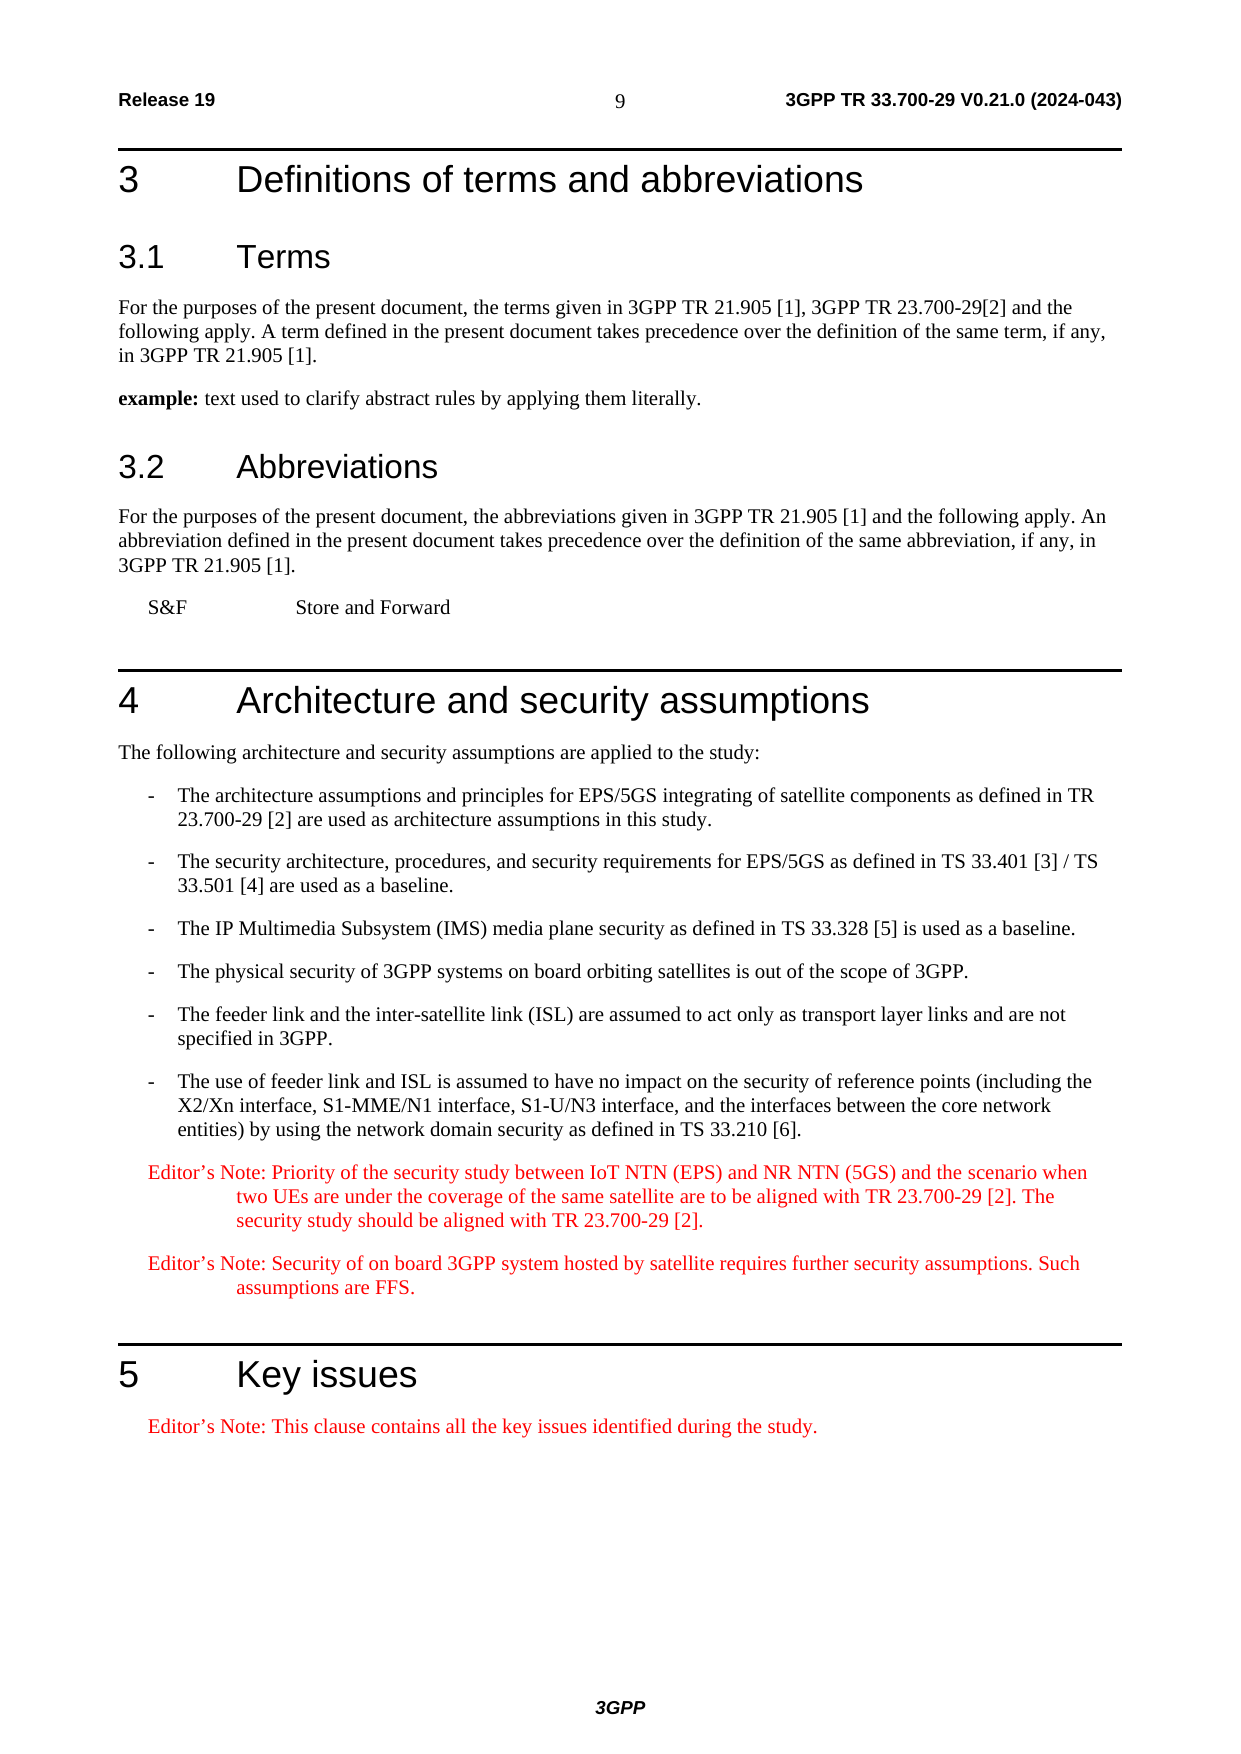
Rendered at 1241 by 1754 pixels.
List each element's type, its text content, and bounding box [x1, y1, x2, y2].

text - The use of feeder link and ISL is assumed to have no impact on the security of reference points (including the X2/Xn interface, S1-MME/N1 interface, S1-U/N3 interface, and the interfaces between the core network entities) by using the network domain security as defined in TS 33.210 [6]. [148, 1069, 1122, 1141]
subtitle 4 Architecture and security assumptions [118, 672, 1122, 721]
text S&F Store and Forward [148, 595, 1122, 619]
subtitle 3.1 Terms [118, 237, 1122, 276]
text example: text used to clarify abstract rules by applying them literally. [118, 386, 1122, 410]
text Editor’s Note: This clause contains all the key issues identified during the study. [148, 1414, 1122, 1438]
text Editor’s Note: Security of on board 3GPP system hosted by satellite requires further security assumptions. Such assumptions are FFS. [148, 1251, 1122, 1299]
text - The architecture assumptions and principles for EPS/5GS integrating of satellite components as defined in TR 23.700-29 [2] are used as architecture assumptions in this study. [148, 782, 1122, 831]
text The following architecture and security assumptions are applied to the study: [118, 740, 1122, 764]
subtitle 5 Key issues [118, 1346, 1122, 1395]
text - The feeder link and the inter-satellite link (ISL) are assumed to act only as transport layer links and are not specified in 3GPP. [148, 1002, 1122, 1050]
text For the purposes of the present document, the abbreviations given in 3GPP TR 21.905 [1] and the following apply. An abbreviation defined in the present document takes precedence over the definition of the same abbreviation, if any, in 3GPP TR 21.905 [1]. [118, 504, 1122, 577]
subtitle 3.2 Abbreviations [118, 447, 1122, 486]
subtitle 3 Definitions of terms and abbreviations [118, 151, 1122, 200]
text - The security architecture, procedures, and security requirements for EPS/5GS as defined in TS 33.401 [3] / TS 33.501 [4] are used as a baseline. [148, 849, 1122, 897]
text For the purposes of the present document, the terms given in 3GPP TR 21.905 [1], 3GPP TR 23.700-29[2] and the following apply. A term defined in the present document takes precedence over the definition of the same term, if any, in 3GPP TR 21.905 [1]. [118, 295, 1122, 367]
text Editor’s Note: Priority of the security study between IoT NTN (EPS) and NR NTN (5GS) and the scenario when two UEs are under the coverage of the same satellite are to be aligned with TR 23.700-29 [2]. The security study should be aligned with TR 23.700-29 [2]. [148, 1160, 1122, 1232]
text - The IP Multimedia Subsystem (IMS) media plane security as defined in TS 33.328 [5] is used as a baseline. [148, 916, 1122, 940]
text - The physical security of 3GPP systems on board orbiting satellites is out of the scope of 3GPP. [148, 959, 1122, 983]
